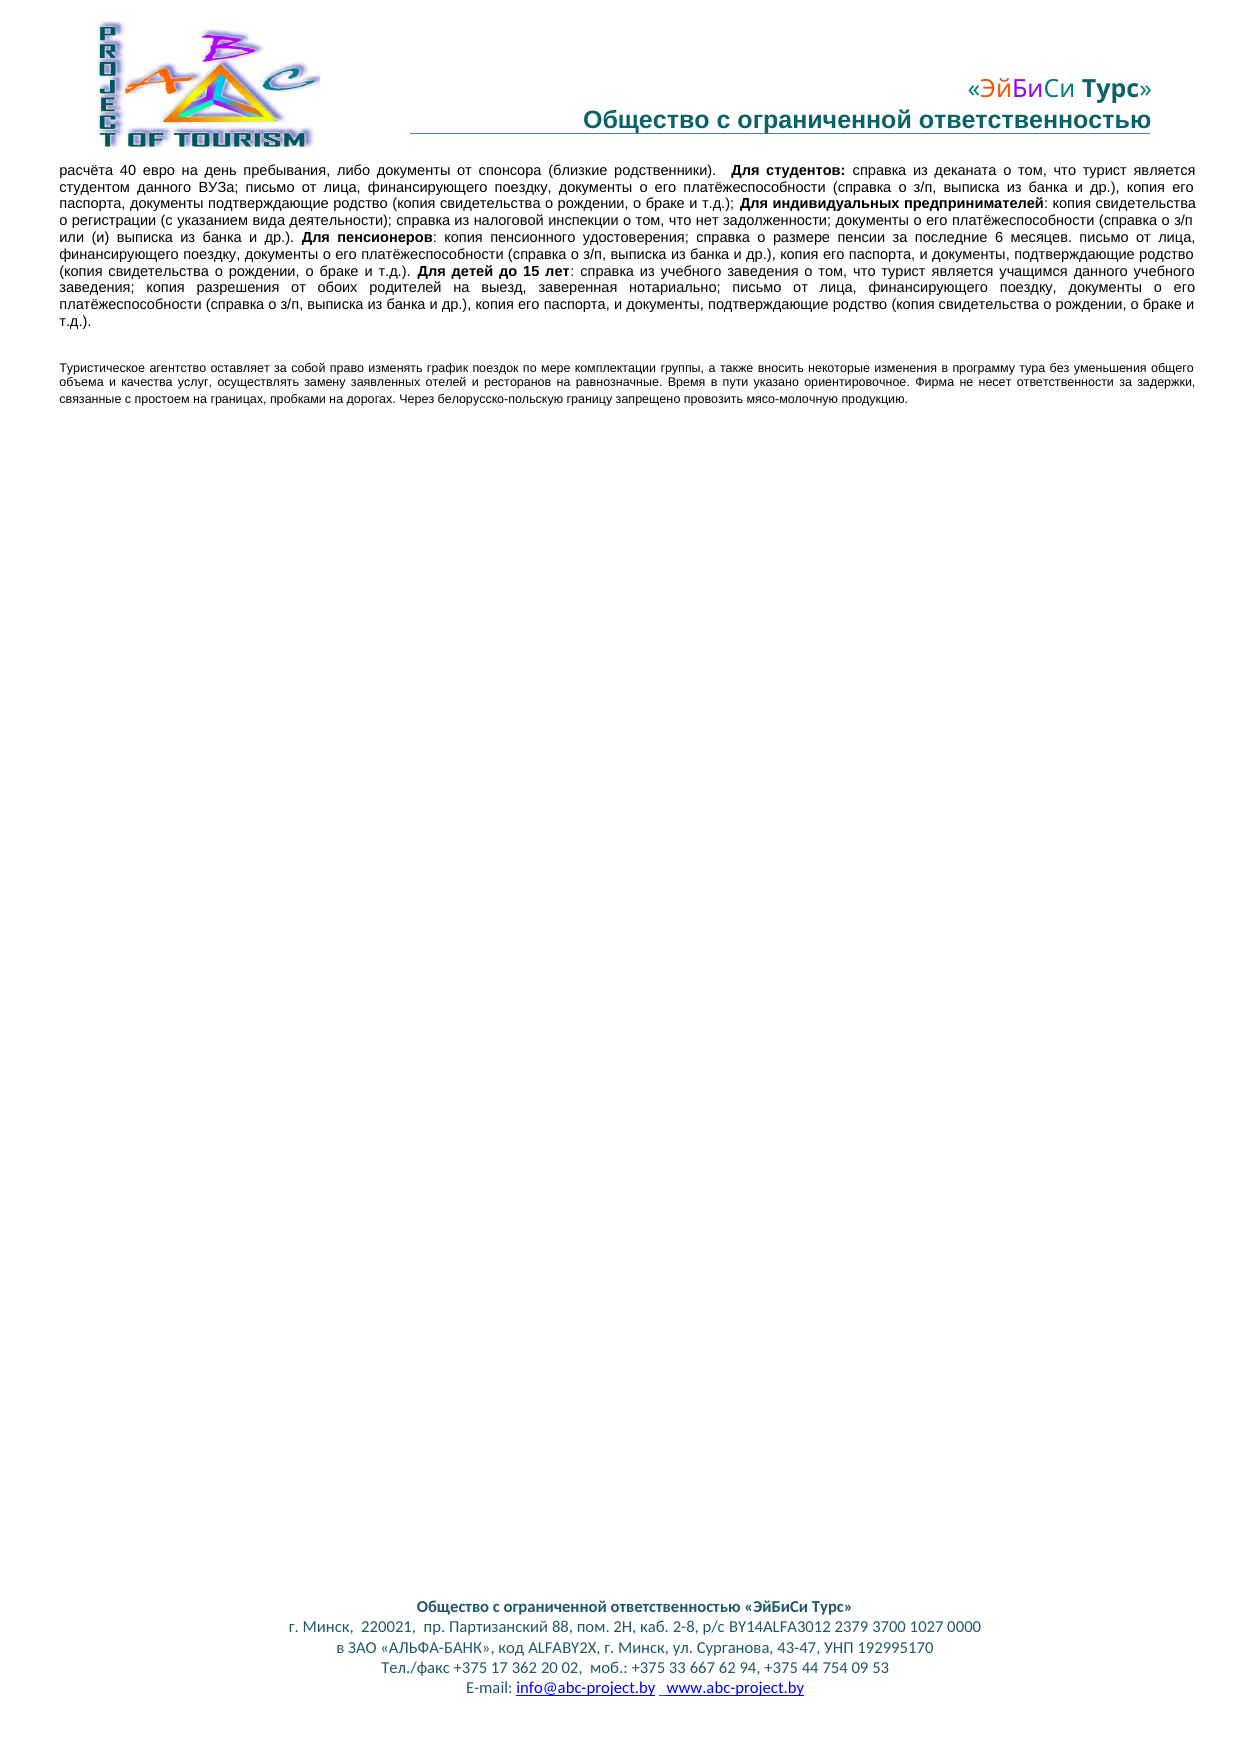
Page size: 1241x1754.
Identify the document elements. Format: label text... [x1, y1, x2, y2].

text Туристическое агентство оставляет за собой право изменять график поездок по мере комплектации группы, а также вносить некоторые изменения в программу тура без уменьшения общего объема и качества услуг, осуществлять замену заявленных отелей и ресторанов на равнозначные. Время в пути указано ориентировочное. Фирма не несет ответственности за задержки, связанные с простоем на границах, пробками на дорогах. Через белорусско-польскую границу запрещено провозить мясо-молочную продукцию. [59, 361, 1196, 406]
picture [92, 21, 321, 150]
